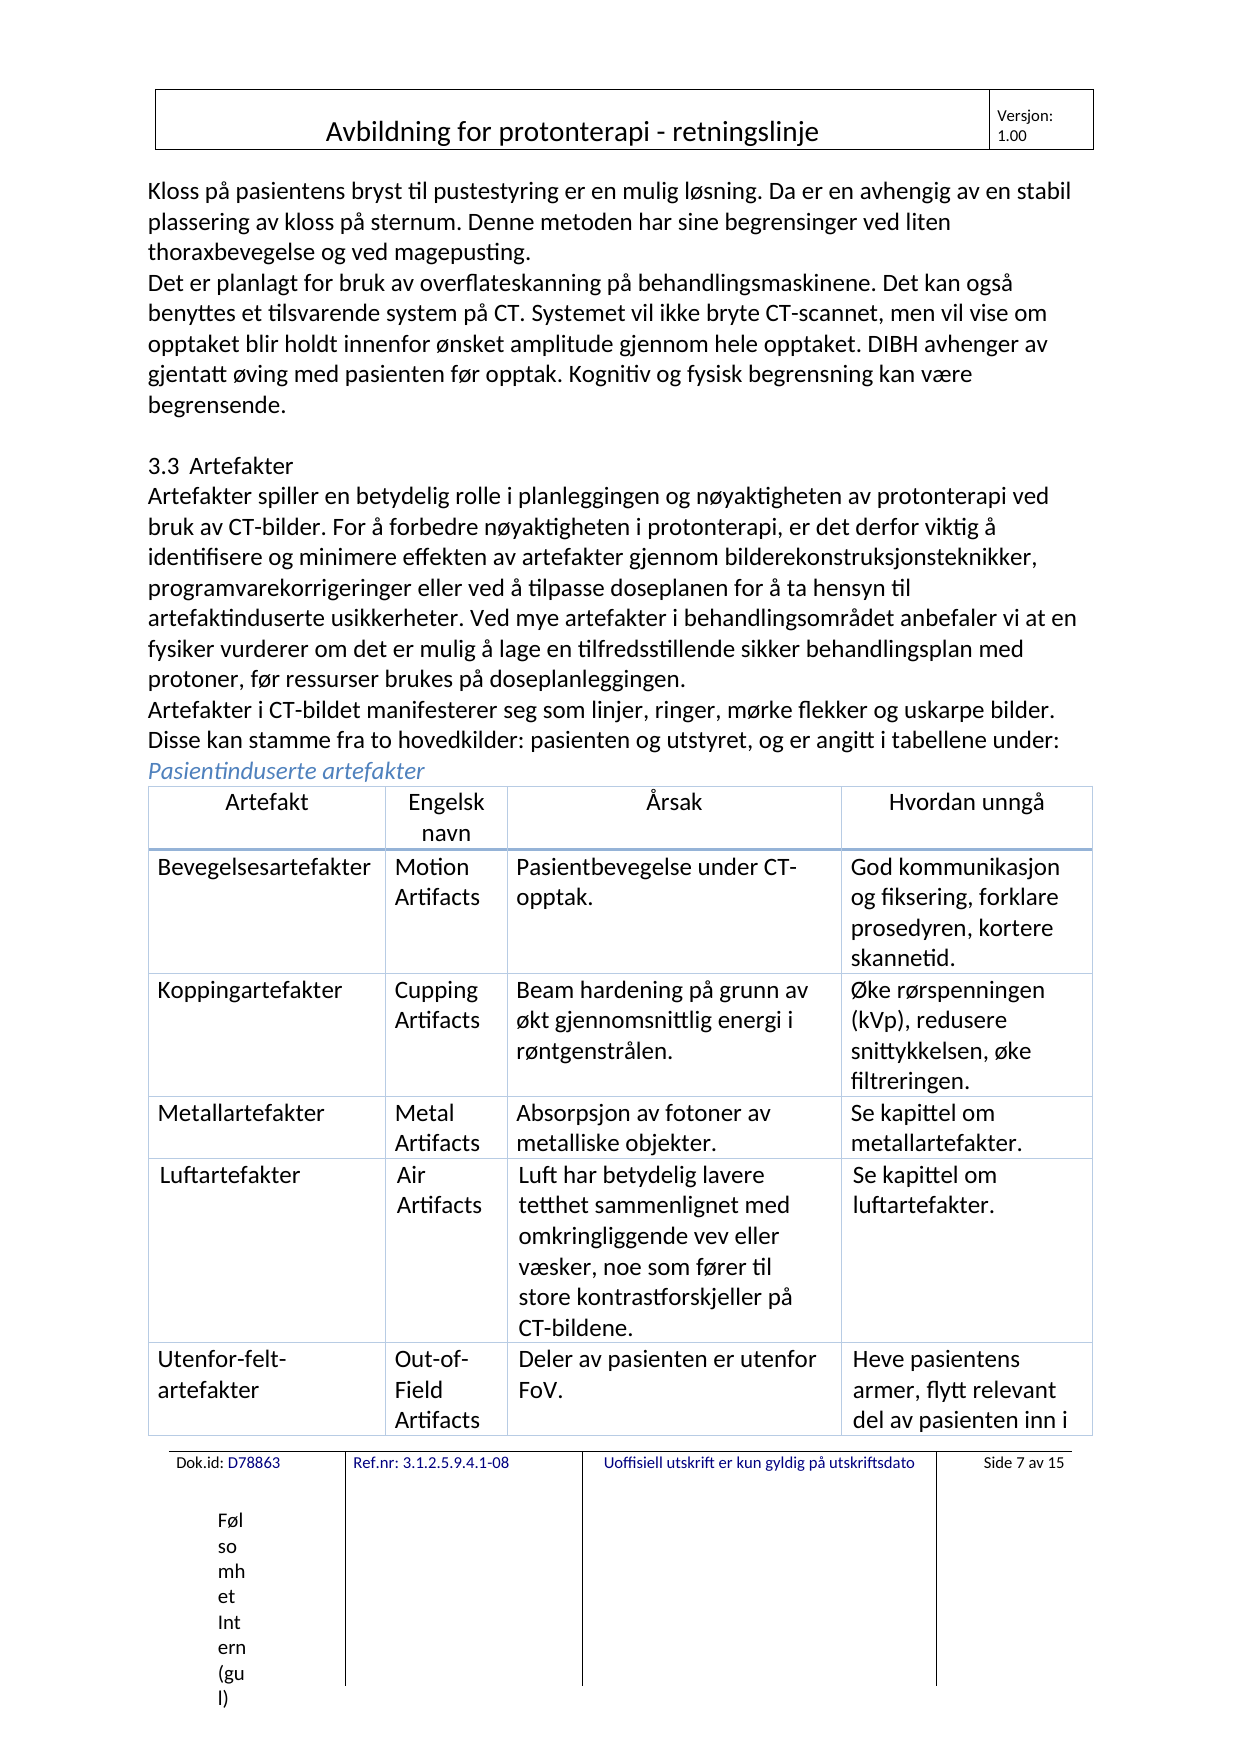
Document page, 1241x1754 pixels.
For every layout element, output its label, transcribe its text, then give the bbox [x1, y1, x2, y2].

text Artefakter spiller en betydelig rolle i planleggingen og nøyaktigheten av protonterapi ved bruk av CT-bilder. For å forbedre nøyaktigheten i protonterapi, er det derfor viktig å identifisere og minimere effekten av artefakter gjennom bilderekonstruksjonsteknikker, programvarekorrigeringer eller ved å tilpasse doseplanen for å ta hensyn til artefaktinduserte usikkerheter. Ved mye artefakter i behandlingsområdet anbefaler vi at en fysiker vurderer om det er mulig å lage en tilfredsstillende sikker behandlingsplan med protoner, før ressurser brukes på doseplanleggingen. [148, 480, 1092, 694]
table_header Årsak [508, 787, 841, 848]
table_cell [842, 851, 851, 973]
text Pasientinduserte artefakter [148, 755, 1092, 786]
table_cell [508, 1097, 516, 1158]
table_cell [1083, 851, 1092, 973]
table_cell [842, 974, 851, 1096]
text Artefakter i CT-bildet manifesterer seg som linjer, ringer, mørke flekker og uskarpe bilder. Disse kan stamme fra to hovedkilder: pasienten og utstyret, og er angitt i tabellene under: [148, 694, 1092, 755]
table_cell Metallartefakter [149, 1097, 385, 1158]
table_header Artefakt [149, 787, 385, 848]
table_cell Beam hardening på grunn av økt gjennomsnittlig energi i røntgenstrålen. [508, 974, 841, 1096]
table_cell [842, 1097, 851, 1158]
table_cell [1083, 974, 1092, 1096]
table_cell Bevegelsesartefakter [149, 851, 385, 973]
table_cell Motion Artifacts [386, 851, 507, 973]
table_header Hvordan unngå [842, 787, 1092, 848]
text Det er planlagt for bruk av overflateskanning på behandlingsmaskinene. Det kan også benyttes et tilsvarende system på CT. Systemet vil ikke bryte CT-scannet, men vil vise om opptaket blir holdt innenfor ønsket amplitude gjennom hele opptaket. DIBH avhenger av gjentatt øving med pasienten før opptak. Kognitiv og fysisk begrensning kan være begrensende. [148, 267, 1092, 419]
subtitle Artefakter [148, 450, 1092, 480]
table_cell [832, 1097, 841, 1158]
table_cell Cupping Artifacts [386, 974, 507, 1096]
table_cell Koppingartefakter [149, 974, 385, 1096]
table_cell Pasientbevegelse under CT-opptak. [508, 851, 841, 973]
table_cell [149, 1343, 385, 1435]
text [148, 175, 1092, 267]
table_cell Luftartefakter [149, 1159, 385, 1342]
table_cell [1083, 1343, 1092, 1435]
table_cell Luft har betydelig lavere tetthet sammenlignet med omkringliggende vev eller væsker, noe som fører til store kontrastforskjeller på CT-bildene. [508, 1159, 841, 1342]
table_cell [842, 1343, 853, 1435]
table_cell Se kapittel om luftartefakter. [842, 1159, 1092, 1342]
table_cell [508, 1343, 841, 1435]
table_cell Air Artifacts [386, 1159, 507, 1342]
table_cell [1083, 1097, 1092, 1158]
